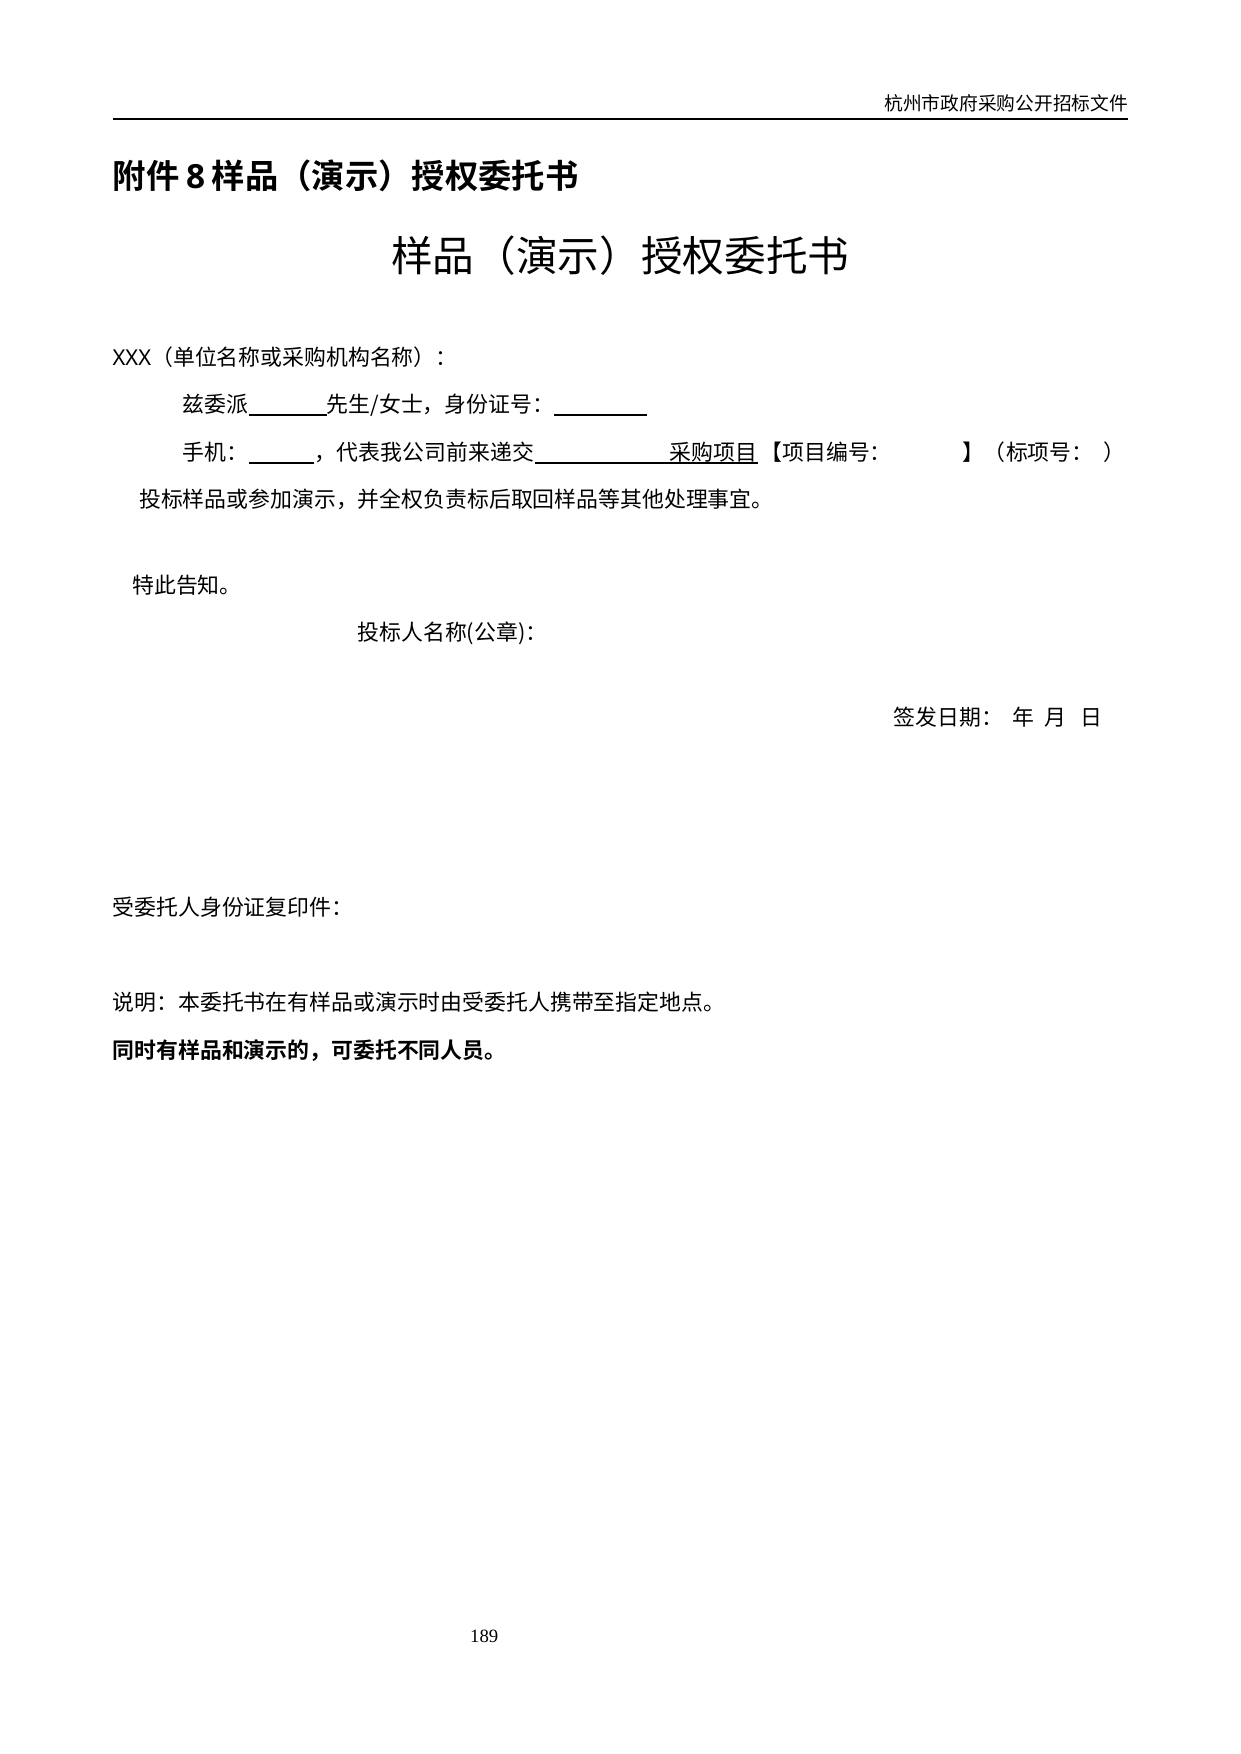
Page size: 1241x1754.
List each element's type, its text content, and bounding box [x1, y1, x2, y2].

subtitle 附件8样品（演示）授权委托书 [112, 150, 1128, 198]
text 同时有样品和演示的，可委托不同人员。 [112, 1033, 1128, 1064]
text 样品（演示）授权委托书 [112, 223, 1128, 283]
text 说明：本委托书在有样品或演示时由受委托人携带至指定地点。 [112, 985, 1103, 1017]
text 兹委派 先生/女士，身份证号： [139, 387, 1128, 419]
text 受委托人身份证复印件： [112, 890, 1103, 922]
text 特此告知。 [112, 568, 1128, 599]
text 签发日期： 年 月 日 [112, 700, 1103, 732]
text XXX（单位名称或采购机构名称）： [112, 340, 1128, 371]
text 投标人名称(公章)： [112, 615, 1128, 647]
text 手机： ，代表我公司前来递交 采购项目【项目编号： 】（标项号： ）投标样品或参加演示，并全权负责标后取回样品等其他处理事宜。 [139, 435, 1128, 514]
